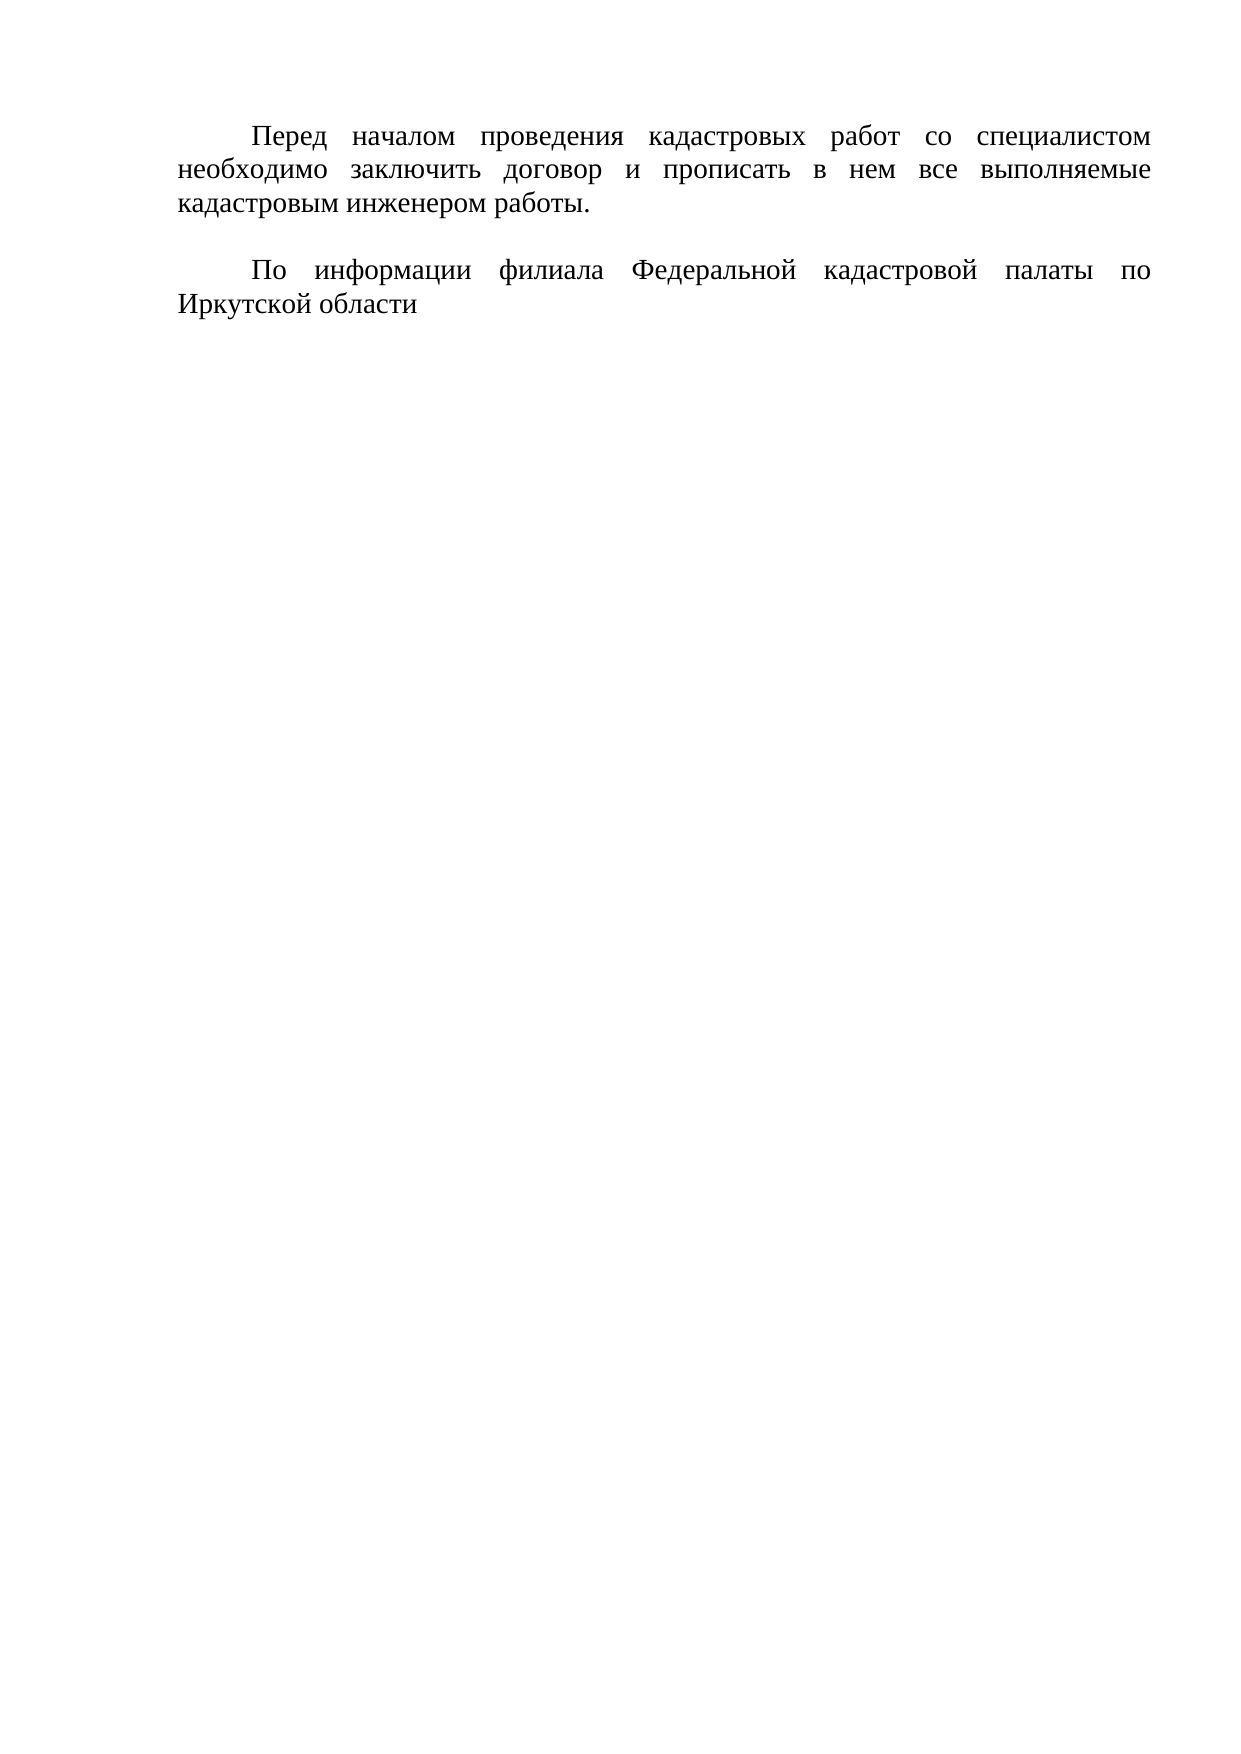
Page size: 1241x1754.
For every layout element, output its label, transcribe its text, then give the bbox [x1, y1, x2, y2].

text Перед началом проведения кадастровых работ со специалистом необходимо заключить договор и прописать в нем все выполняемые кадастровым инженером работы. [177, 118, 1152, 219]
text По информации филиала Федеральной кадастровой палаты по Иркутской области [177, 252, 1152, 319]
